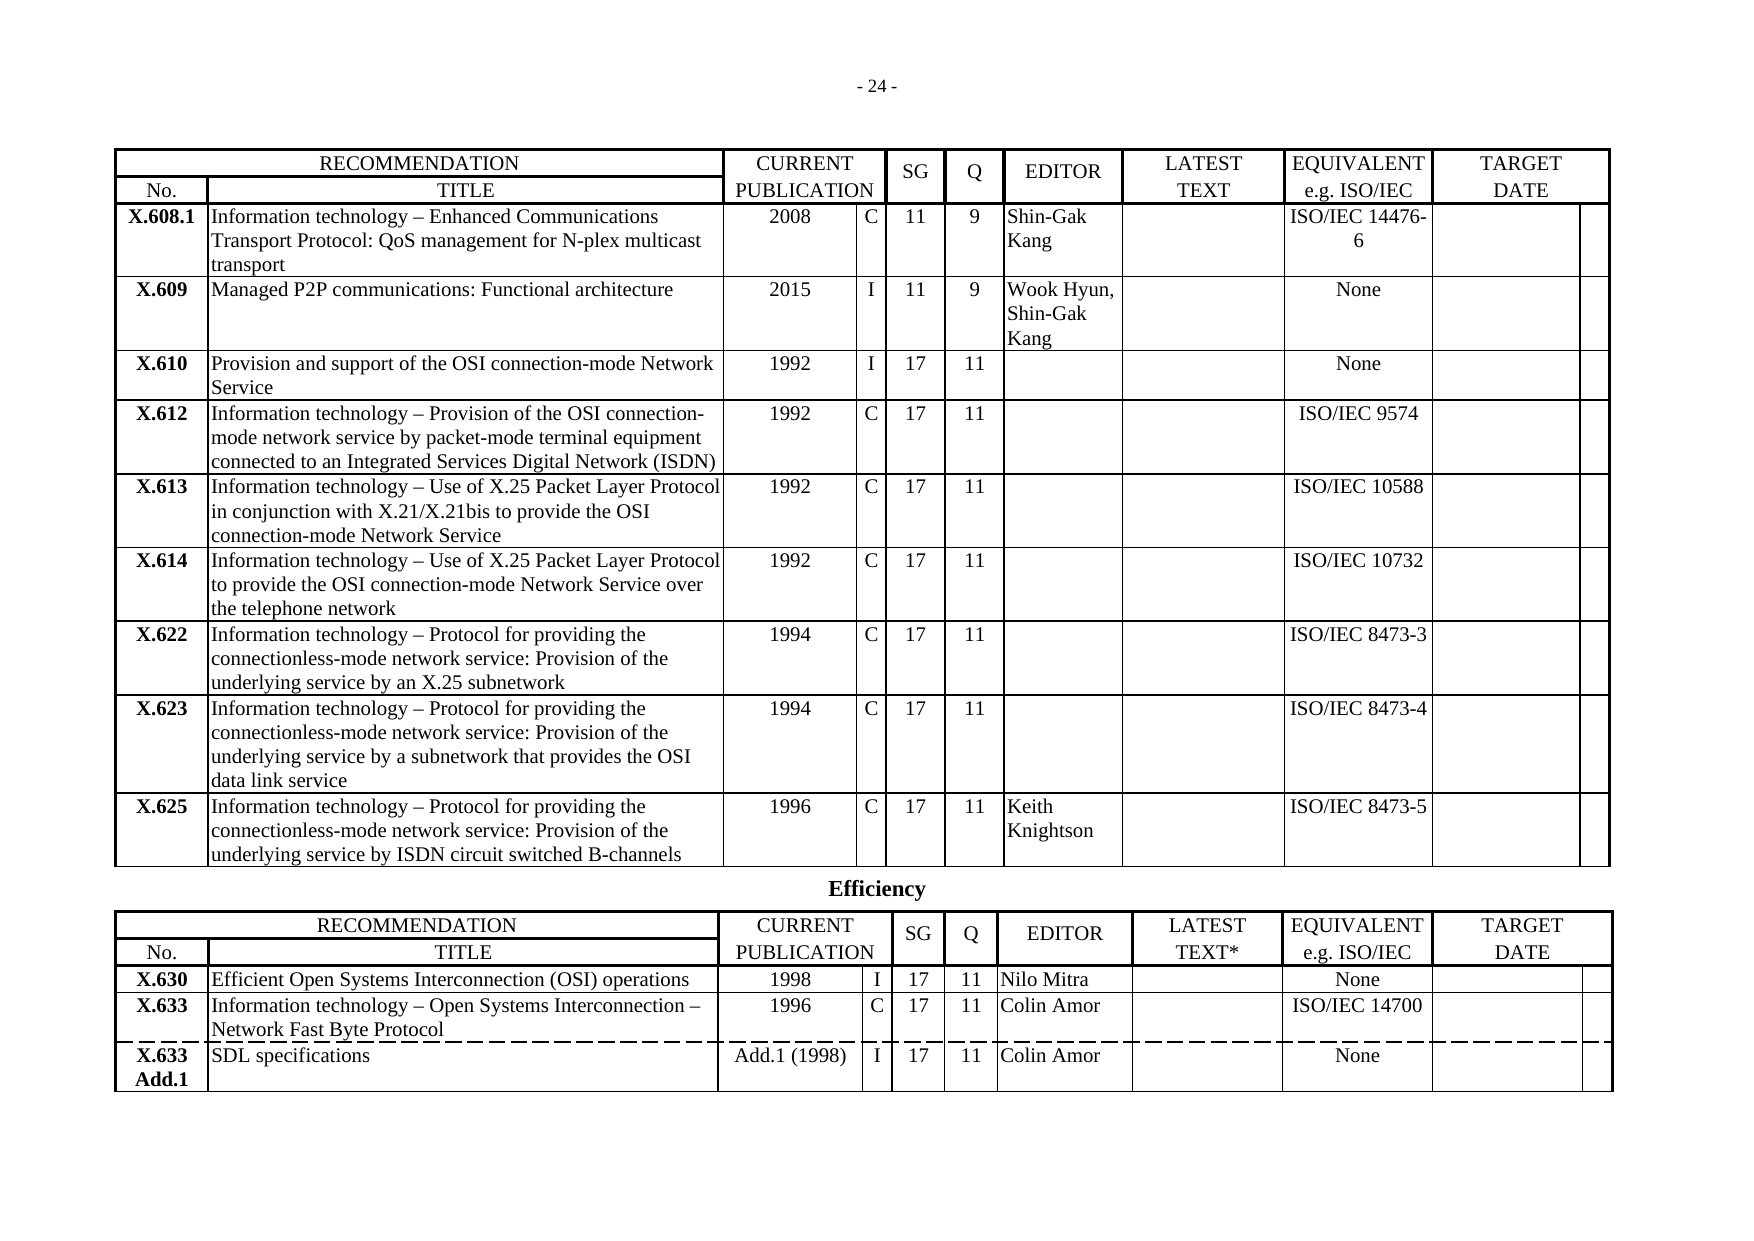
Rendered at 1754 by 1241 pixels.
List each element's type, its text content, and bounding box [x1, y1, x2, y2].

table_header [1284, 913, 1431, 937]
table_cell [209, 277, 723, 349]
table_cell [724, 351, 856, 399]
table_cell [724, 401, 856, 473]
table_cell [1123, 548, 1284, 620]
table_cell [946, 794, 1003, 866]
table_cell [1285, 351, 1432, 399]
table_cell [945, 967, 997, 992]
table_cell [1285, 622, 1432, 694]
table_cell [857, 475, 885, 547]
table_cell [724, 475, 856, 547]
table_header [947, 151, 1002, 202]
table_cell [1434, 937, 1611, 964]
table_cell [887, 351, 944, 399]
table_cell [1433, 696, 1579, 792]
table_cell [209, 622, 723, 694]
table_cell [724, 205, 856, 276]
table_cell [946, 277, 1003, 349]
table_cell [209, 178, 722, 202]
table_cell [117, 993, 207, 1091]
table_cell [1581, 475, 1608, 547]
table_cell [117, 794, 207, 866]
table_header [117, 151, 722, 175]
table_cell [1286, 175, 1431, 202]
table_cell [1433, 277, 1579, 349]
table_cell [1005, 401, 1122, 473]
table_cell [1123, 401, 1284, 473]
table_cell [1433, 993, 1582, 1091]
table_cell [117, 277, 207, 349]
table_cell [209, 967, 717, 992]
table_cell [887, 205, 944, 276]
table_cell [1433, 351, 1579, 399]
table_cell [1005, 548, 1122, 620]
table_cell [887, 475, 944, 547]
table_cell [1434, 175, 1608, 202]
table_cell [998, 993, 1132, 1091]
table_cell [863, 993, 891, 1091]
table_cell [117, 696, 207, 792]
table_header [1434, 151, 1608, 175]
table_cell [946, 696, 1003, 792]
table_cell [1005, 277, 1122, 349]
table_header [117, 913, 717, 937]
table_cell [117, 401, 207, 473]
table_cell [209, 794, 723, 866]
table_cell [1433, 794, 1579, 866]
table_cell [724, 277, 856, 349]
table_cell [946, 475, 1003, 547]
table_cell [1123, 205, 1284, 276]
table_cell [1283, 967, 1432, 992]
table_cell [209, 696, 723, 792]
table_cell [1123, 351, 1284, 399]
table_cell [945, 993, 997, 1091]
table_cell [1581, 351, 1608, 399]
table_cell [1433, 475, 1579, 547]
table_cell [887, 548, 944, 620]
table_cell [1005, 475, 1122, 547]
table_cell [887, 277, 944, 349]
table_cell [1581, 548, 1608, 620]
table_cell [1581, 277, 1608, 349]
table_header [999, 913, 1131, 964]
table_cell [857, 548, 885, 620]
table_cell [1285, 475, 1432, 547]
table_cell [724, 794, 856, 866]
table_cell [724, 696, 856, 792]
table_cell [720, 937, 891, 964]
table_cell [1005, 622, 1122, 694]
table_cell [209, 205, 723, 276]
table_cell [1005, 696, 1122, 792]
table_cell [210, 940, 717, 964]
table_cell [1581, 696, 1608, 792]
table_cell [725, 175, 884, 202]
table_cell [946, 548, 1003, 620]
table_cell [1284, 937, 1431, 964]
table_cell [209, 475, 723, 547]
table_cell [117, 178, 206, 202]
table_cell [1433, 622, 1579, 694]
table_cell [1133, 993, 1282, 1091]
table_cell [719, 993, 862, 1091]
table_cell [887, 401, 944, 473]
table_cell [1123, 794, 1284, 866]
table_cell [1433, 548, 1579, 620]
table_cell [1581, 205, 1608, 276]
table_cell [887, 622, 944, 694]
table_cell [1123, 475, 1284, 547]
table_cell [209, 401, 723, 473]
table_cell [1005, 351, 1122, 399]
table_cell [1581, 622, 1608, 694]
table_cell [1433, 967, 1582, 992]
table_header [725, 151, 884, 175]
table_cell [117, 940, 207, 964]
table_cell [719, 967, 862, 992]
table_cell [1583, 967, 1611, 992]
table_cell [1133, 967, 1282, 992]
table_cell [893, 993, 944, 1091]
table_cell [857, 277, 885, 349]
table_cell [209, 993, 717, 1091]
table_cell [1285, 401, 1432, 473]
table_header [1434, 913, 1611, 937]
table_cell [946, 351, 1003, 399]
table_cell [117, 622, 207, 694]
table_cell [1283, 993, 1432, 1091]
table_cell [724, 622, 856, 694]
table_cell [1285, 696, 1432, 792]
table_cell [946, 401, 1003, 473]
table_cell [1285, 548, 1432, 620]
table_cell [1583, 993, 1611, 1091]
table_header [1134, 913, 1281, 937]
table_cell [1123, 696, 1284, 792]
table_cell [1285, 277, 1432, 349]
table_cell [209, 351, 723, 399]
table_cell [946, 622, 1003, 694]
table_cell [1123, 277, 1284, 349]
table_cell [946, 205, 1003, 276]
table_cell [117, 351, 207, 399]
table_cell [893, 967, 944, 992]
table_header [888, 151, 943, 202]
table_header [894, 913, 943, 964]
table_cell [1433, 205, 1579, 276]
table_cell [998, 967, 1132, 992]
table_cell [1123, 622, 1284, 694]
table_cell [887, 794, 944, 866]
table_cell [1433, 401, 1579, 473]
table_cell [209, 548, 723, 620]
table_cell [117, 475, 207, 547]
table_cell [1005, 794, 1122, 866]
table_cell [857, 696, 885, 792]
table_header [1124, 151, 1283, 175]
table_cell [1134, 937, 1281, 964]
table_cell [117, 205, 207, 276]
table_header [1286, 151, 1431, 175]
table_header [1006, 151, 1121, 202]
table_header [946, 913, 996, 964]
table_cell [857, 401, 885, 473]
title Efficiency [118, 875, 1636, 901]
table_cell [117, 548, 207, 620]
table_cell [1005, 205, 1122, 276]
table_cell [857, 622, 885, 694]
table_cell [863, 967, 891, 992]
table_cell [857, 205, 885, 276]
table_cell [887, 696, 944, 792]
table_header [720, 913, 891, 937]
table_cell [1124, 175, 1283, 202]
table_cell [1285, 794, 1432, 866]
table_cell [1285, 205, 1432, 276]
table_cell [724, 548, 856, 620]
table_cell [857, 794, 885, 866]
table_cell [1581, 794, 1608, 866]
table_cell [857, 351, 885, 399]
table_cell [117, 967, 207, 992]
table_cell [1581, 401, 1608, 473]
